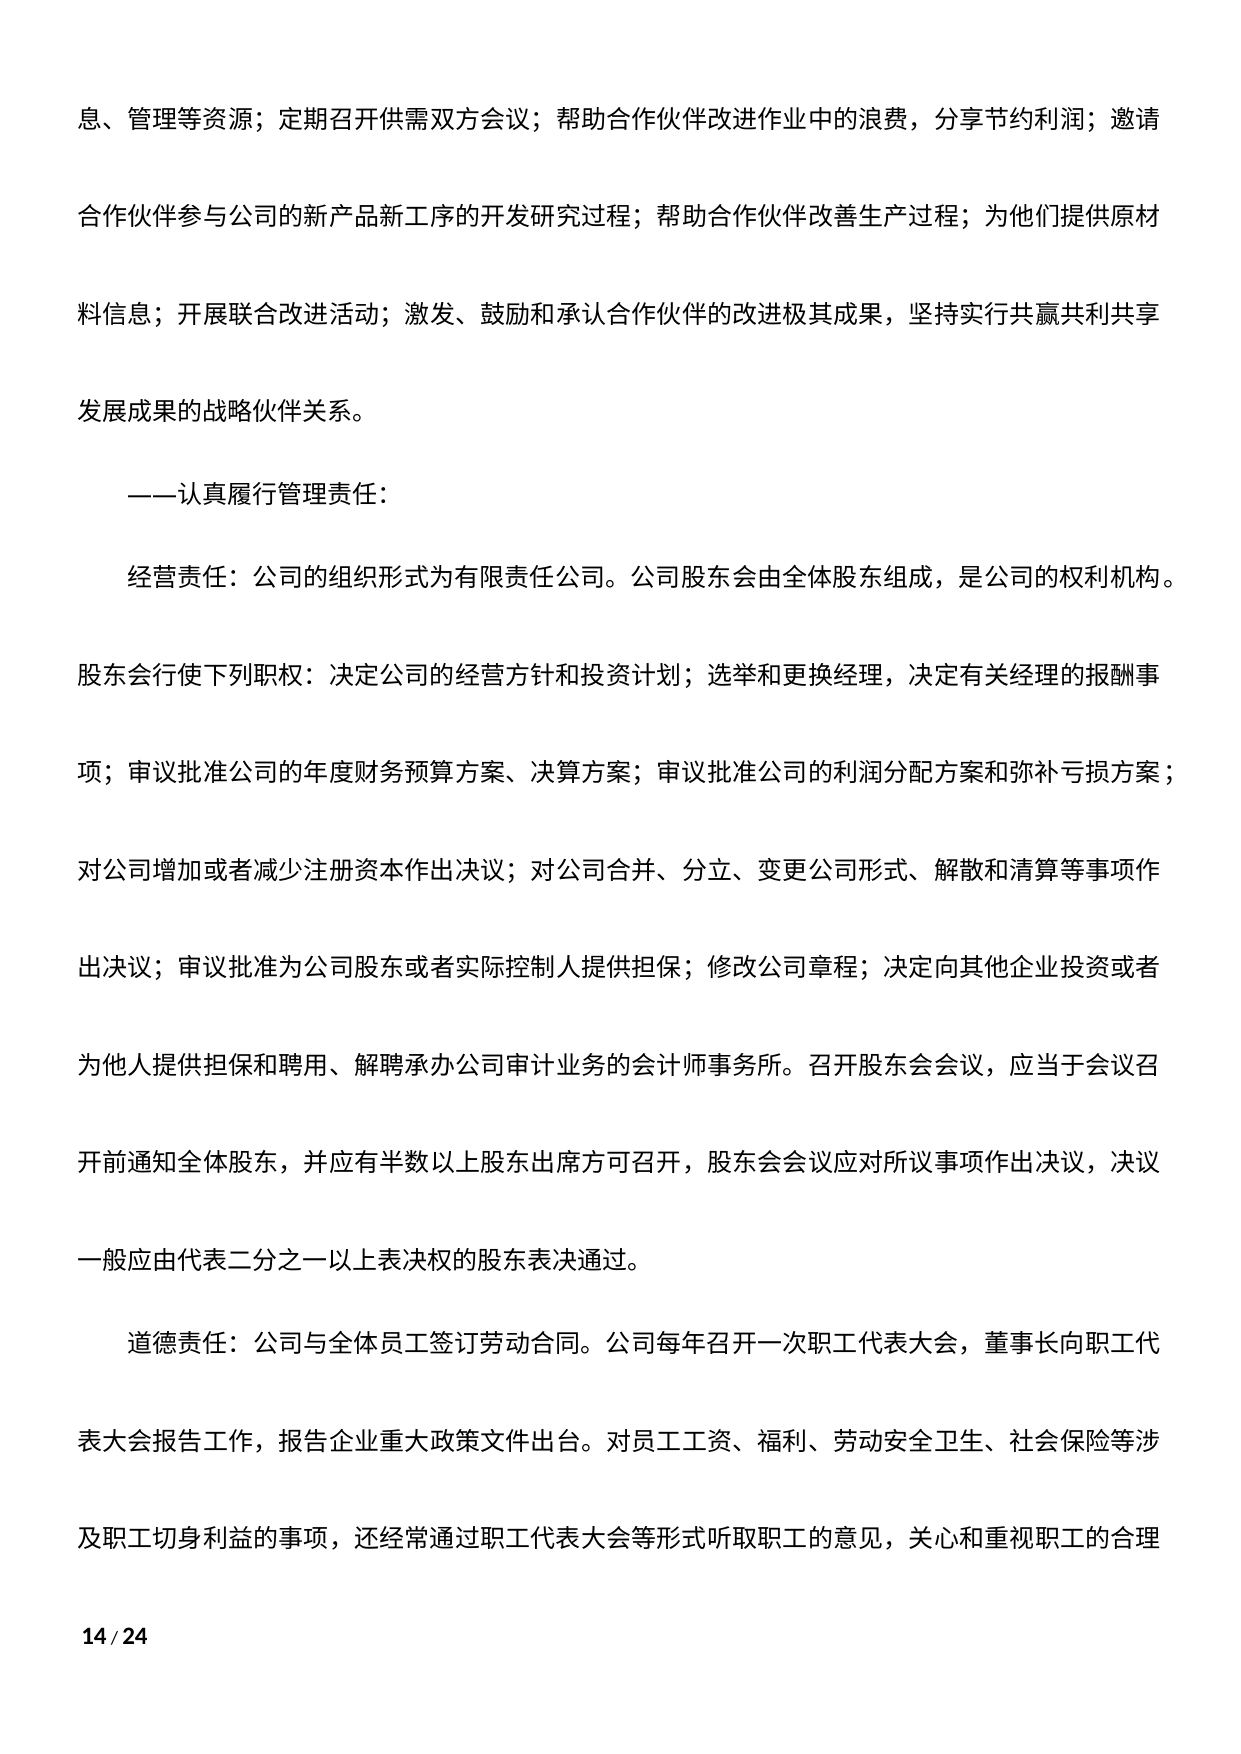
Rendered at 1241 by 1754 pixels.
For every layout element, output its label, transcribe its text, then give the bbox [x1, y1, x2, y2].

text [77, 85, 1163, 442]
text 经营责任：公司的组织形式为有限责任公司。公司股东会由全体股东组成，是公司的权利机构。股东会行使下列职权：决定公司的经营方针和投资计划；选举和更换经理，决定有关经理的报酬事项；审议批准公司的年度财务预算方案、决算方案；审议批准公司的利润分配方案和弥补亏损方案；对公司增加或者减少注册资本作出决议；对公司合并、分立、变更公司形式、解散和清算等事项作出决议；审议批准为公司股东或者实际控制人提供担保；修改公司章程；决定向其他企业投资或者为他人提供担保和聘用、解聘承办公司审计业务的会计师事务所。召开股东会会议，应当于会议召开前通知全体股东，并应有半数以上股东出席方可召开，股东会会议应对所议事项作出决议，决议一般应由代表二分之一以上表决权的股东表决通过。 [77, 543, 1163, 1291]
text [77, 1309, 1163, 1569]
text ——认真履行管理责任： [77, 460, 1163, 525]
